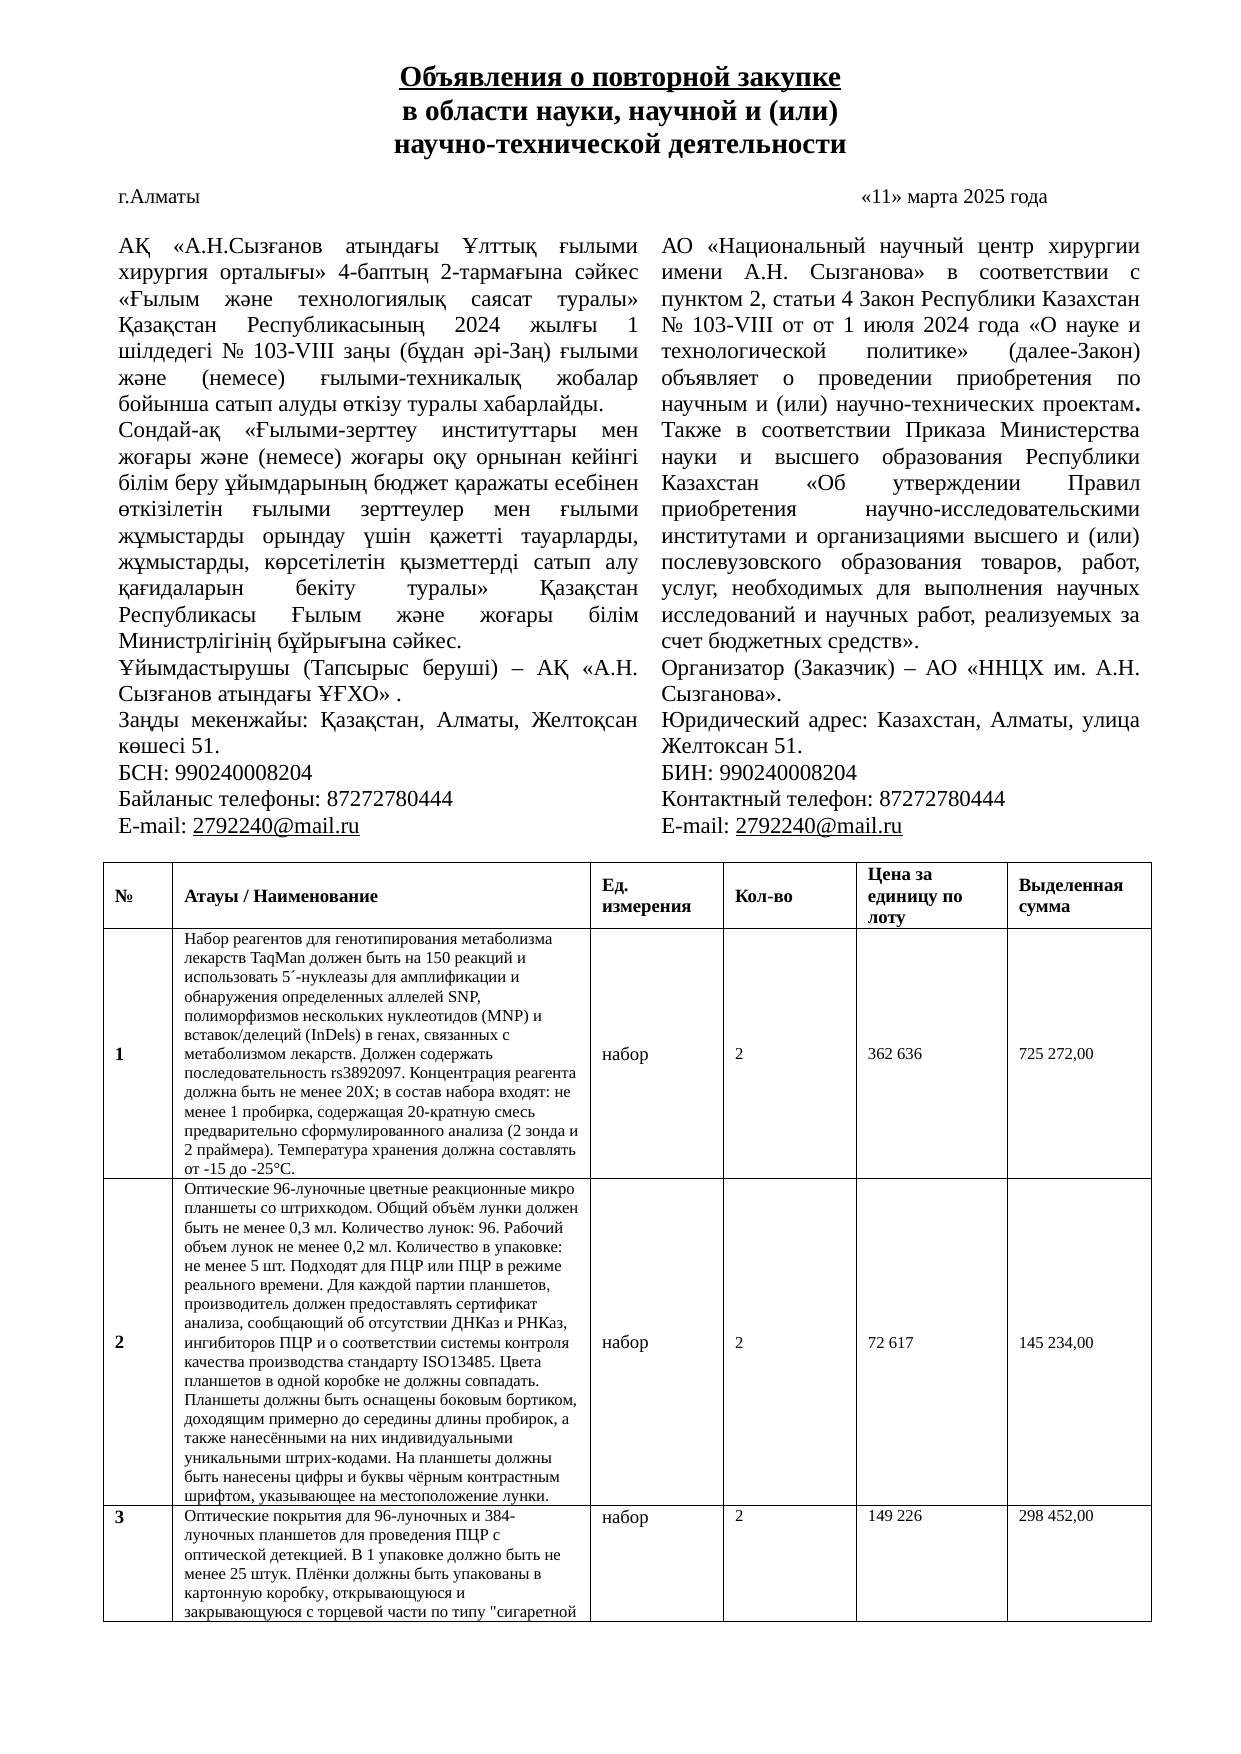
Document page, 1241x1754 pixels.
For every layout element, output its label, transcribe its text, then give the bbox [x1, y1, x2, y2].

table_cell 2 [724, 929, 856, 1178]
table_header № [104, 863, 172, 928]
table_cell Набор реагентов для генотипирования метаболизма лекарств TaqMan должен быть на 150 реакций и использовать 5´-нуклеазы для амплификации и обнаружения определенных аллелей SNP, полиморфизмов нескольких нуклеотидов (MNP) и вставок/делеций (InDels) в генах, связанных с метаболизмом лекарств. Должен содержать последовательность rs3892097. Концентрация реагента должна быть не менее 20Х; в состав набора входят: не менее 1 пробирка, содержащая 20-кратную смесь предварительно сформулированного анализа (2 зонда и 2 праймера). Температура хранения должна составлять от -15 до -25°C. [173, 929, 590, 1178]
table_cell 2 [104, 1179, 172, 1505]
table_header АҚ «А.Н.Сызғанов атындағы Ұлттық ғылыми хирургия орталығы» 4-баптың 2-тармағына сәйкес «Ғылым және технологиялық саясат туралы» Қазақстан Республикасының 2024 жылғы 1 шілдедегі № 103-VIII заңы (бұдан әрі-Заң) ғылыми және (немесе) ғылыми-техникалық жобалар бойынша сатып алуды өткізу туралы хабарлайды. Сондай-ақ «Ғылыми-зерттеу институттары мен жоғары және (немесе) жоғары оқу орнынан кейінгі білім беру ұйымдарының бюджет қаражаты есебінен өткізілетін ғылыми зерттеулер мен ғылыми жұмыстарды орындау үшін қажетті тауарларды, жұмыстарды, көрсетілетін қызметтерді сатып алу қағидаларын бекіту туралы» Қазақстан Республикасы Ғылым және жоғары білім Министрлігінің бұйрығына сәйкес. Ұйымдастырушы (Тапсырыс беруші) – АҚ «А.Н. Сызғанов атындағы ҰҒХО» . Заңды мекенжайы: Қазақстан, Алматы, Желтоқсан көшесі 51. БСН: 990240008204 Байланыс телефоны: 87272780444 E-mail: 2792240@mail.ru [107, 232, 650, 838]
text Объявления о повторной закупке [118, 59, 1122, 93]
table_cell 145 234,00 [1008, 1179, 1151, 1505]
table_cell набор [591, 929, 723, 1178]
table_cell Оптические 96-луночные цветные реакционные микро планшеты со штрихкодом. Общий объём лунки должен быть не менее 0,3 мл. Количество лунок: 96. Рабочий объем лунок не менее 0,2 мл. Количество в упаковке: не менее 5 шт. Подходят для ПЦР или ПЦР в режиме реального времени. Для каждой партии планшетов, производитель должен предоставлять сертификат анализа, сообщающий об отсутствии ДНКаз и РНКаз, ингибиторов ПЦР и о соответствии системы контроля качества производства стандарту ISO13485. Цвета планшетов в одной коробке не должны совпадать. Планшеты должны быть оснащены боковым бортиком, доходящим примерно до середины длины пробирок, а также нанесёнными на них индивидуальными уникальными штрих-кодами. На планшеты должны быть нанесены цифры и буквы чёрным контрастным шрифтом, указывающее на местоположение лунки. [173, 1179, 590, 1505]
table_header Кол-во [724, 863, 856, 928]
table_cell набор [591, 1179, 723, 1505]
text в области науки, научной и (или) [118, 93, 1122, 126]
table_cell 725 272,00 [1008, 929, 1151, 1178]
table_header Атауы / Наименование [173, 863, 590, 928]
table_cell 72 617 [857, 1179, 1007, 1505]
table_cell 2 [724, 1506, 856, 1621]
table_header Ед. измерения [591, 863, 723, 928]
table_header АО «Национальный научный центр хирургии имени А.Н. Сызганова» в соответствии с пунктом 2, статьи 4 Закон Республики Казахстан № 103-VIII от от 1 июля 2024 года «О науке и технологической политике» (далее-Закон) объявляет о проведении приобретения по научным и (или) научно-технических проектам. Также в соответствии Приказа Министерства науки и высшего образования Республики Казахстан «Об утверждении Правил приобретения научно-исследовательскими институтами и организациями высшего и (или) послевузовского образования товаров, работ, услуг, необходимых для выполнения научных исследований и научных работ, реализуемых за счет бюджетных средств». Организатор (Заказчик) – АО «ННЦХ им. А.Н. Сызганова». Юридический адрес: Казахстан, Алматы, улица Желтоксан 51. БИН: 990240008204 Контактный телефон: 87272780444 E-mail: 2792240@mail.ru [650, 232, 1152, 838]
table_header Цена за единицу по лоту [857, 863, 1007, 928]
text г.Алматы «11» марта 2025 года [118, 184, 1122, 208]
table_cell 3 [104, 1506, 172, 1621]
table_cell набор [591, 1506, 723, 1621]
table_cell 298 452,00 [1008, 1506, 1151, 1621]
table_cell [173, 1506, 590, 1621]
table_cell 362 636 [857, 929, 1007, 1178]
table_cell 2 [724, 1179, 856, 1505]
text научно-технической деятельности [118, 126, 1122, 160]
table_cell 149 226 [857, 1506, 1007, 1621]
table_header Выделенная сумма [1008, 863, 1151, 928]
table_cell 1 [104, 929, 172, 1178]
